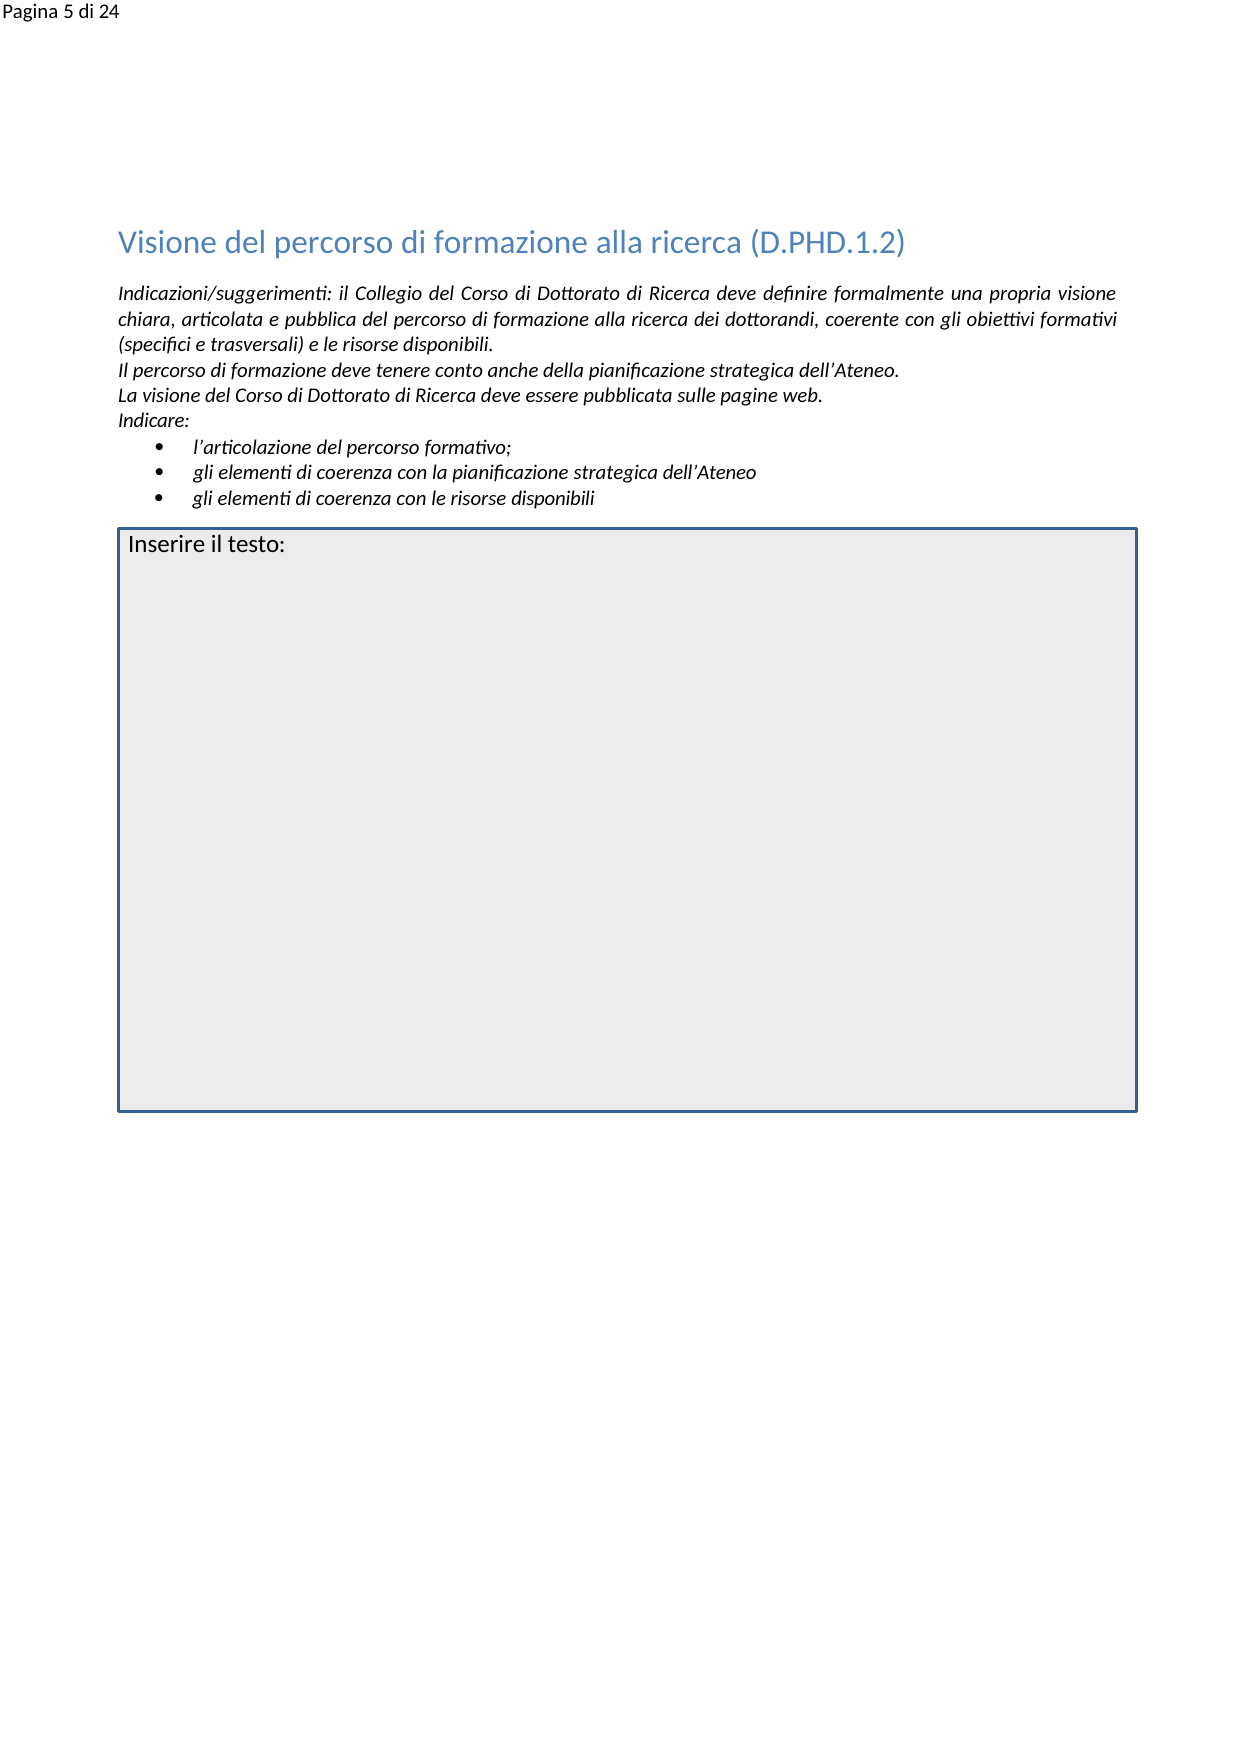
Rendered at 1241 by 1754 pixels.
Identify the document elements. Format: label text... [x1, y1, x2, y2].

list gli elementi di coerenza con la pianificazione strategica dell’Ateneo [156, 459, 1148, 485]
list l’articolazione del percorso formativo; [156, 433, 1148, 459]
list gli elementi di coerenza con le risorse disponibili [155, 485, 1148, 510]
text Indicare: [118, 408, 1148, 433]
text Il percorso di formazione deve tenere conto anche della pianificazione strategica dell’Ateneo. La visione del Corso di Dottorato di Ricerca deve essere pubblicata sulle pagine web. [118, 357, 913, 408]
text Visione del percorso di formazione alla ricerca (D.PHD.1.2) [118, 221, 1148, 262]
text Indicazioni/suggerimenti: il Collegio del Corso di Dottorato di Ricerca deve definire formalmente una propria visione chiara, articolata e pubblica del percorso di formazione alla ricerca dei dottorandi, coerente con gli obiettivi formativi (specifici e trasversali) e le risorse disponibili. [118, 280, 1121, 357]
